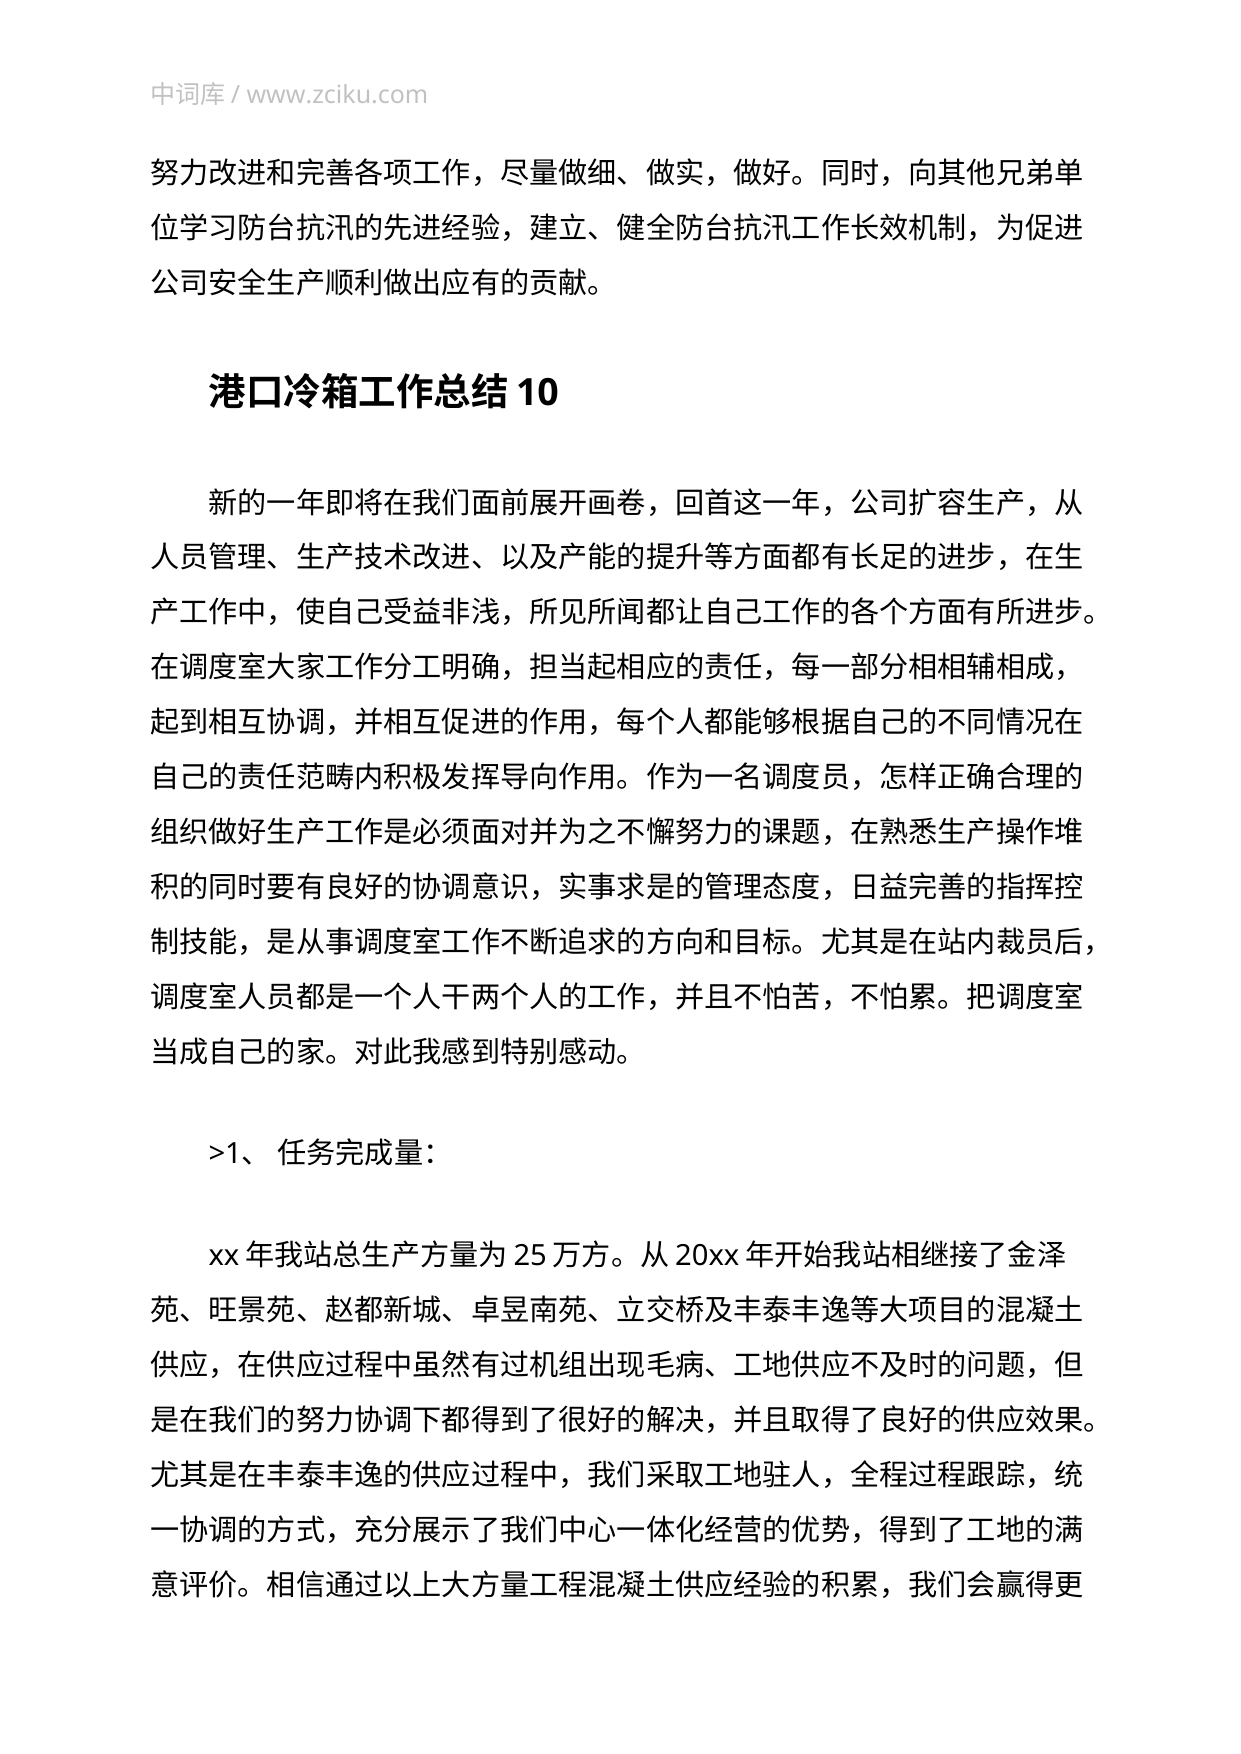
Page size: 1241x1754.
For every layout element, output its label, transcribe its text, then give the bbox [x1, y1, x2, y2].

text 新的一年即将在我们面前展开画卷，回首这一年，公司扩容生产，从人员管理、生产技术改进、以及产能的提升等方面都有长足的进步，在生产工作中，使自己受益非浅，所见所闻都让自己工作的各个方面有所进步。在调度室大家工作分工明确，担当起相应的责任，每一部分相相辅相成，起到相互协调，并相互促进的作用，每个人都能够根据自己的不同情况在自己的责任范畴内积极发挥导向作用。作为一名调度员，怎样正确合理的组织做好生产工作是必须面对并为之不懈努力的课题，在熟悉生产操作堆积的同时要有良好的协调意识，实事求是的管理态度，日益完善的指挥控制技能，是从事调度室工作不断追求的方向和目标。尤其是在站内裁员后，调度室人员都是一个人干两个人的工作，并且不怕苦，不怕累。把调度室当成自己的家。对此我感到特别感动。 [150, 479, 1090, 1070]
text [150, 150, 1090, 302]
text >1、 任务完成量： [150, 1130, 1090, 1172]
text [150, 1232, 1090, 1604]
text 港口冷箱工作总结10 [150, 362, 1090, 416]
